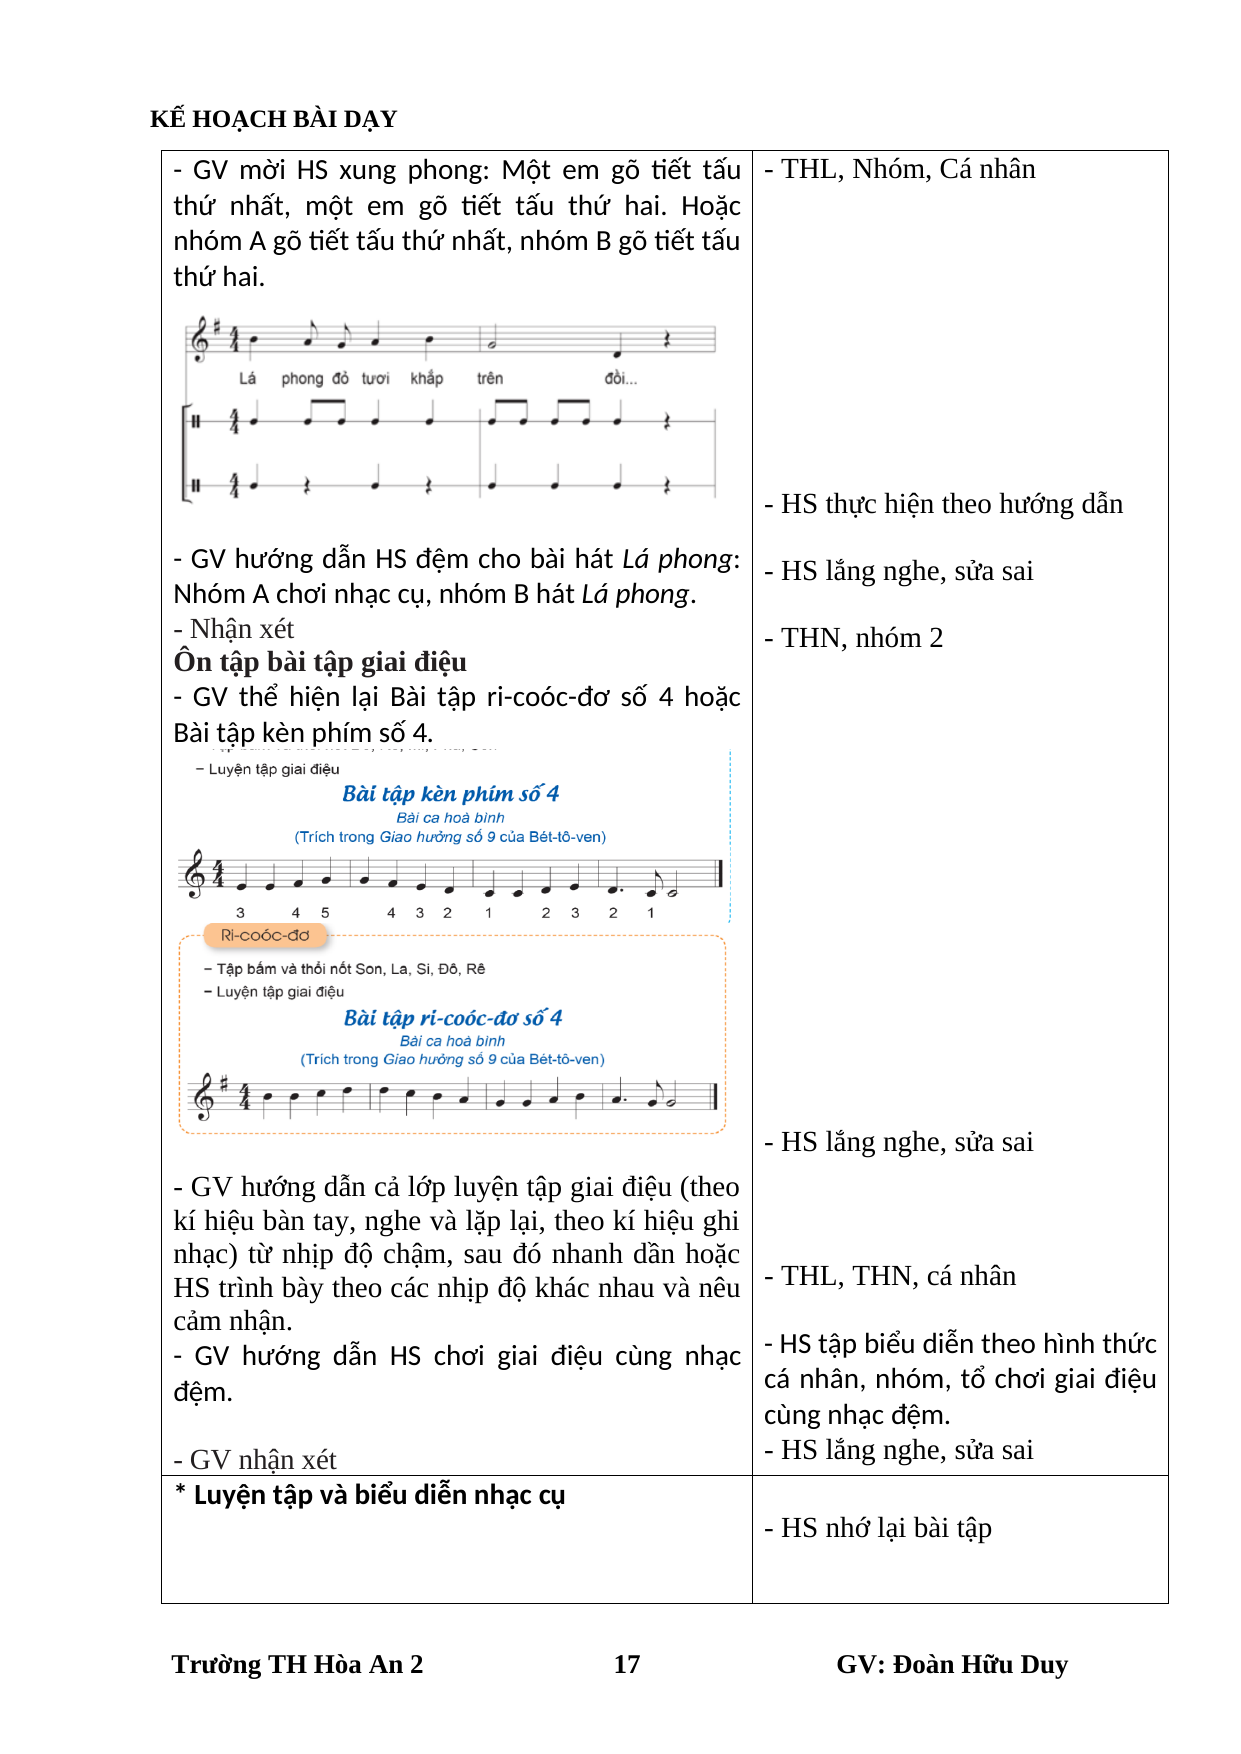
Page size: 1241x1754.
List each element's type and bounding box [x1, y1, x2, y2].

picture [167, 299, 731, 507]
table_cell [753, 151, 1168, 1475]
table_cell [753, 1476, 1168, 1603]
picture [173, 749, 734, 1136]
table_cell [162, 1476, 752, 1603]
table_cell [162, 151, 752, 1475]
